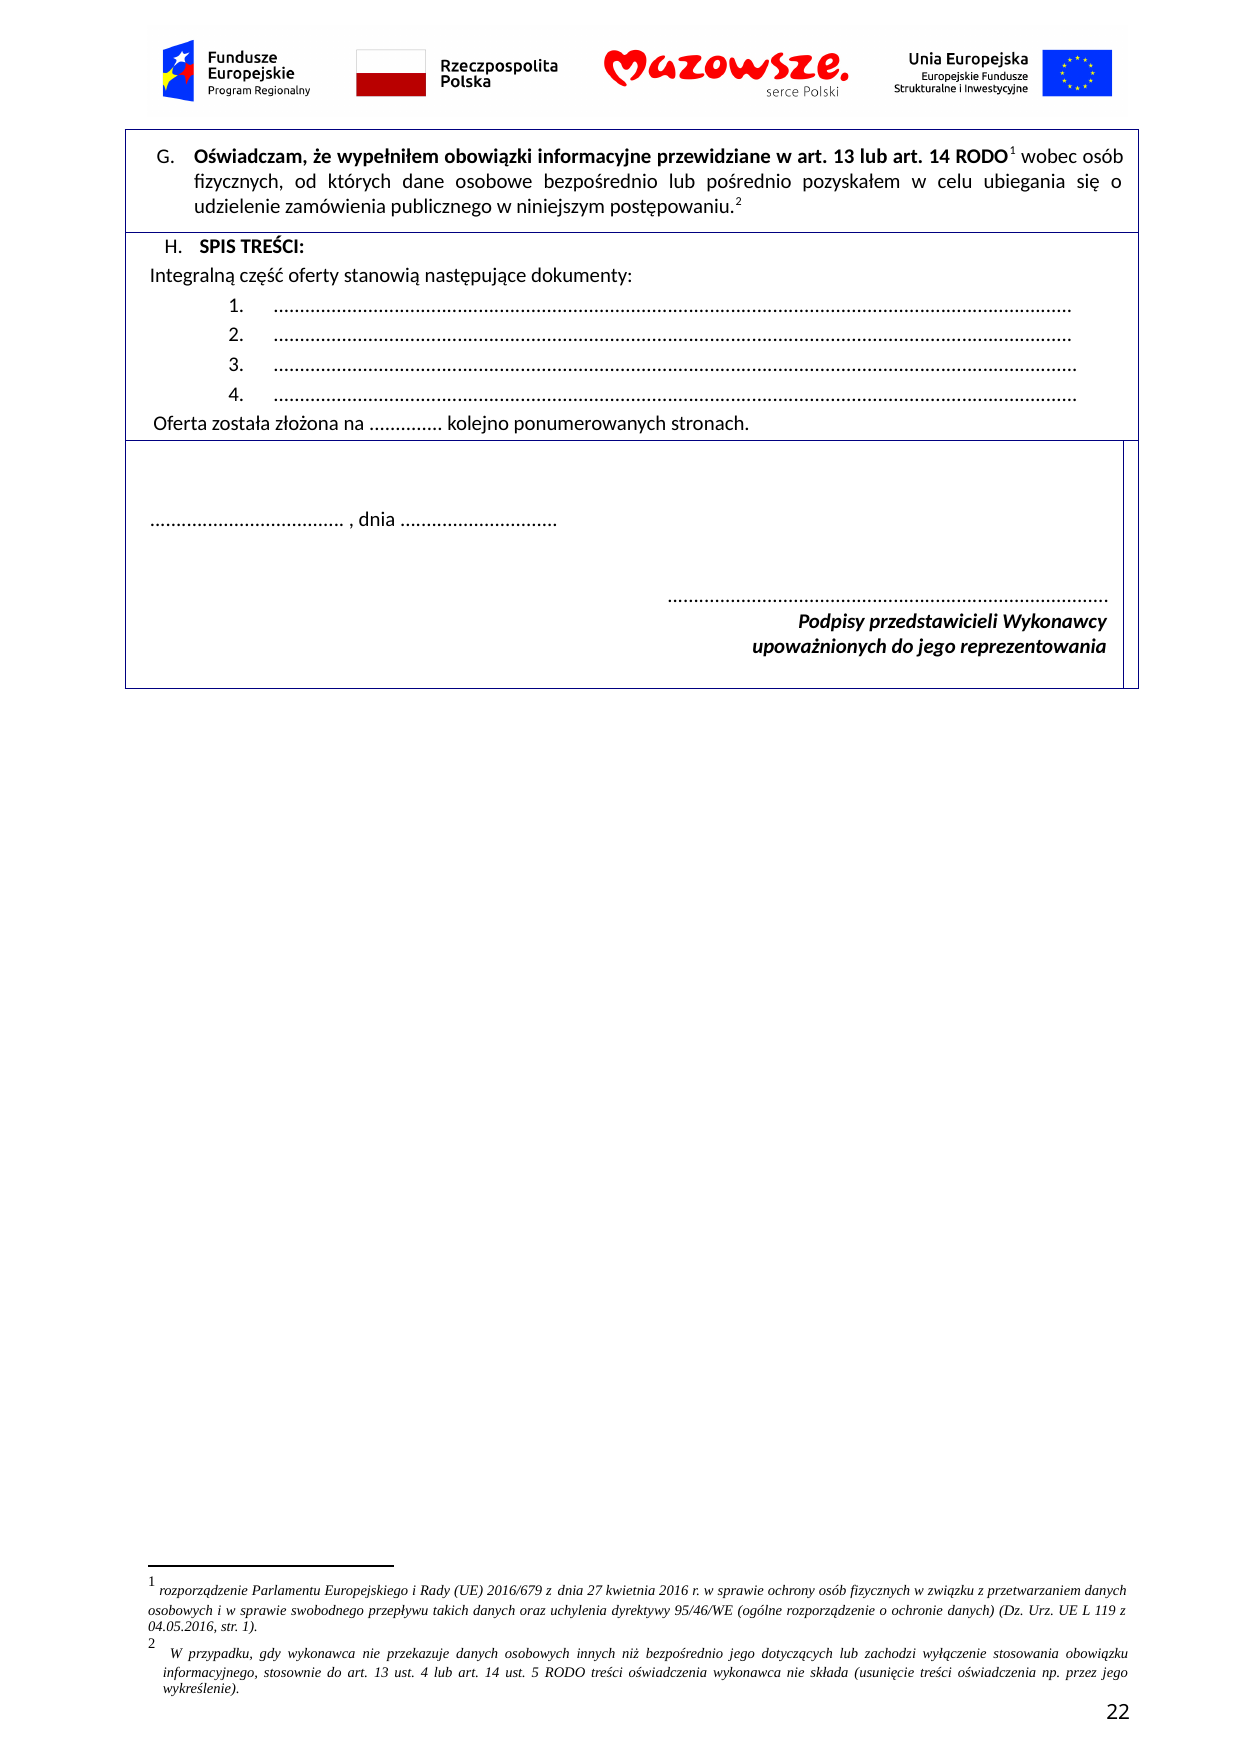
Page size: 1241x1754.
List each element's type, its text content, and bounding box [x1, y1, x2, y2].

table_cell Oświadczam, że wypełniłem obowiązki informacyjne przewidziane w art. 13 lub art. 14 RODO wobec osób fizycznych, od których dane osobowe bezpośrednio lub pośrednio pozyskałem w celu ubiegania się o udzielenie zamówienia publicznego w niniejszym postępowaniu. [126, 130, 1138, 232]
table_cell SPIS TREŚCI: Integralną część oferty stanowią następujące dokumenty: ........................................................................................................................................................ ........................................................................................................................................................ ......................................................................................................................................................... ......................................................................................................................................................... Oferta została złożona na .............. kolejno ponumerowanych stronach. [126, 233, 1138, 440]
table_cell [1124, 441, 1138, 688]
table_cell ..................................... , dnia .............................. .................................................................................... Podpisy przedstawicieli Wykonawcy upoważnionych do jego reprezentowania [126, 441, 1123, 688]
picture [147, 25, 1128, 117]
